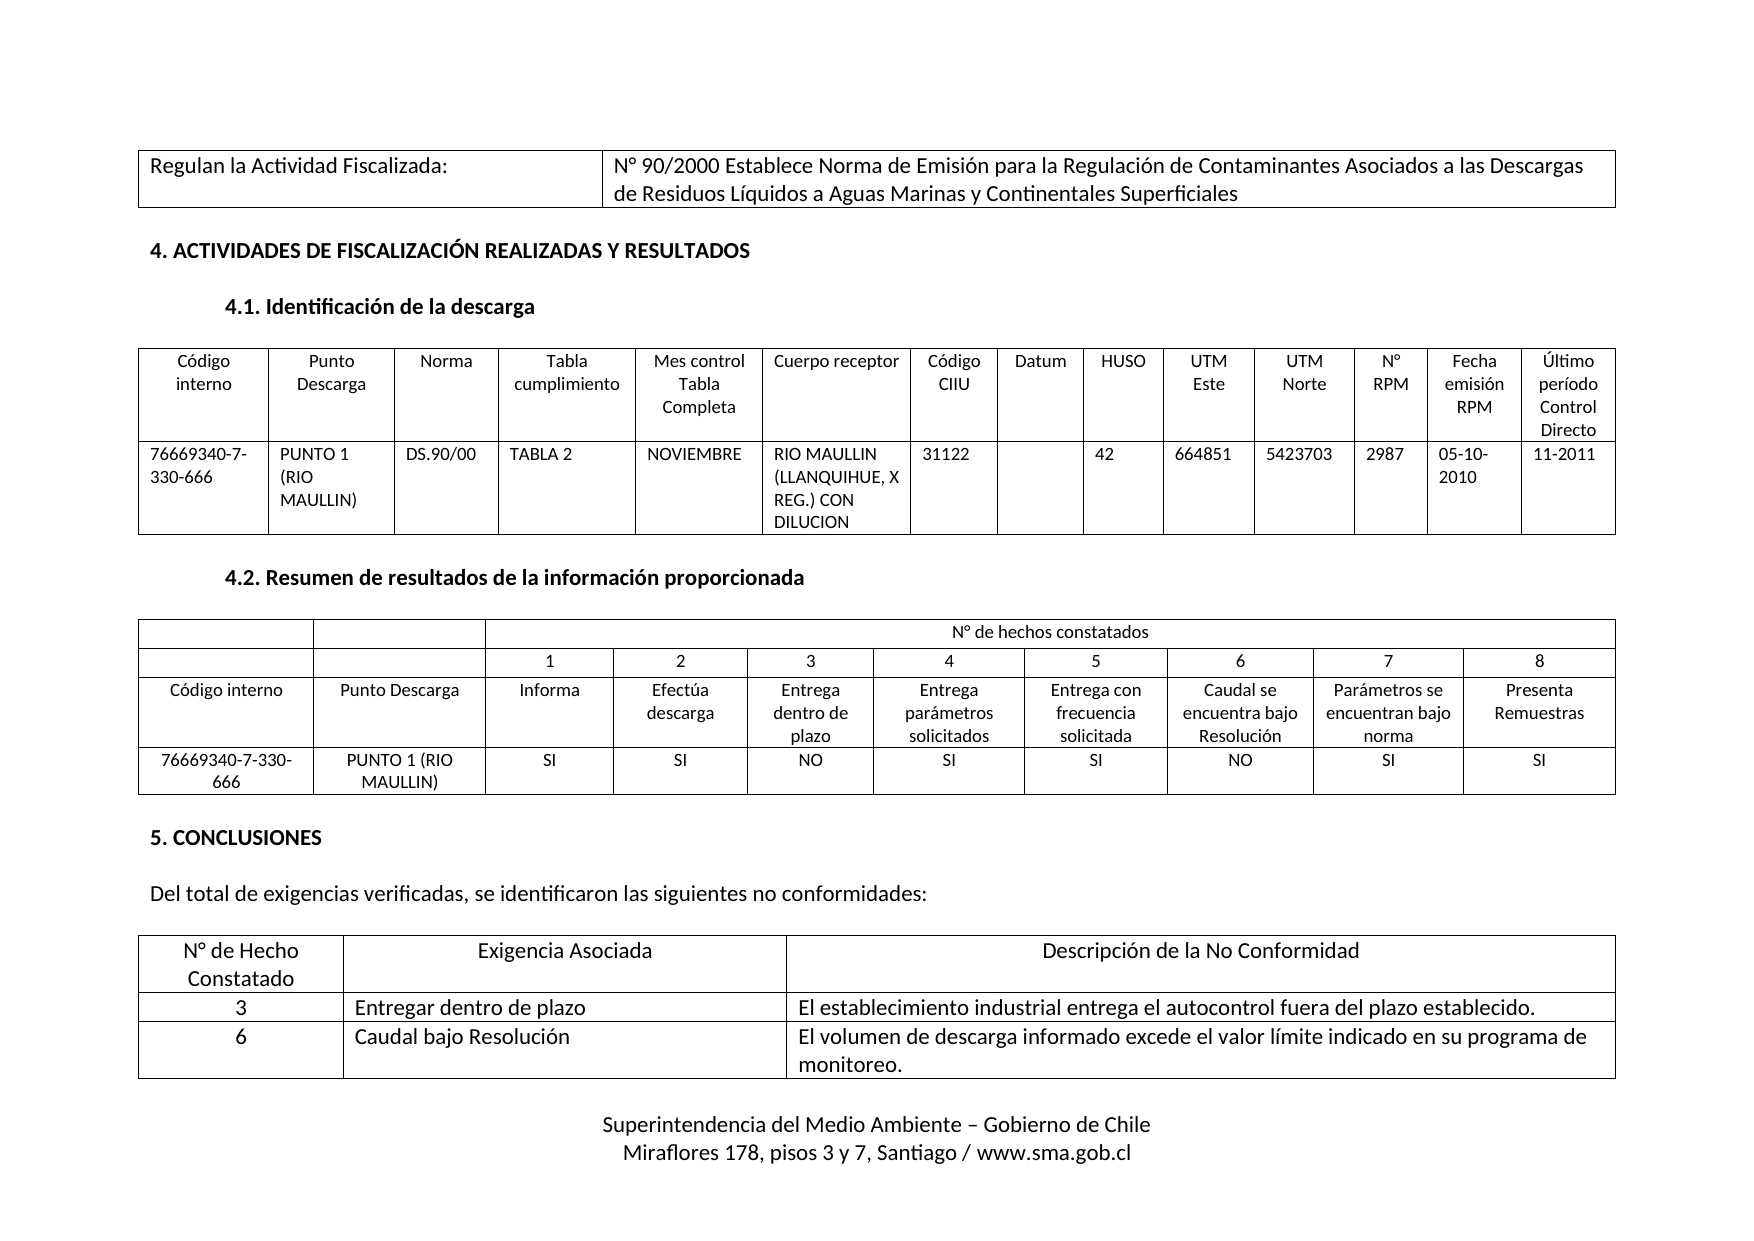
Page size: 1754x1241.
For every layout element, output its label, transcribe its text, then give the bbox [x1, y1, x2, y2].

table_header Cuerpo receptor [763, 349, 910, 441]
table_header Fecha emisión RPM [1428, 349, 1521, 441]
table_cell 05-10-2010 [1428, 442, 1521, 534]
table_header N° RPM [1355, 349, 1427, 441]
table_cell 42 [1084, 442, 1163, 534]
table_header [314, 620, 485, 648]
table_cell Caudal bajo Resolución [344, 1022, 786, 1078]
table_header N° de hechos constatados [486, 620, 1615, 648]
table_cell 4 [874, 649, 1024, 677]
table_cell NO [1168, 748, 1313, 793]
text 4. ACTIVIDADES DE FISCALIZACIÓN REALIZADAS Y RESULTADOS [150, 208, 1604, 264]
table_cell El establecimiento industrial entrega el autocontrol fuera del plazo establecido. [787, 993, 1615, 1021]
table_cell RIO MAULLIN (LLANQUIHUE, X REG.) CON DILUCION [763, 442, 910, 534]
table_cell SI [1025, 748, 1167, 793]
table_cell SI [1314, 748, 1463, 793]
table_cell 3 [748, 649, 873, 677]
table_header UTM Este [1164, 349, 1254, 441]
table_cell DS.90/00 [395, 442, 498, 534]
table_cell SI [874, 748, 1024, 793]
table_header Punto Descarga [269, 349, 394, 441]
text 4.2. Resumen de resultados de la información proporcionada [150, 535, 1604, 591]
table_header Código interno [139, 349, 268, 441]
table_cell NOVIEMBRE [636, 442, 762, 534]
text 5. CONCLUSIONES [150, 795, 1604, 851]
table_cell Efectúa descarga [614, 678, 747, 747]
table_cell Punto Descarga [314, 678, 485, 747]
table_cell 6 [1168, 649, 1313, 677]
table_header Norma [395, 349, 498, 441]
text 4.1. Identificación de la descarga [150, 264, 1604, 320]
table_cell Código interno [139, 678, 313, 747]
table_cell 11-2011 [1522, 442, 1615, 534]
table_cell TABLA 2 [499, 442, 635, 534]
table_cell Parámetros se encuentran bajo norma [1314, 678, 1463, 747]
table_cell 7 [1314, 649, 1463, 677]
table_cell El volumen de descarga informado excede el valor límite indicado en su programa de monitoreo. [787, 1022, 1615, 1078]
table_header Último período Control Directo [1522, 349, 1615, 441]
table_cell 3 [139, 993, 343, 1021]
table_header Mes control Tabla Completa [636, 349, 762, 441]
table_cell PUNTO 1 (RIO MAULLIN) [269, 442, 394, 534]
table_header [139, 620, 313, 648]
table_header Exigencia Asociada [344, 936, 786, 992]
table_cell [139, 151, 602, 207]
table_header Código CIIU [911, 349, 997, 441]
table_cell Informa [486, 678, 613, 747]
table_header Descripción de la No Conformidad [787, 936, 1615, 992]
table_cell 76669340-7-330-666 [139, 442, 268, 534]
table_header Datum [998, 349, 1083, 441]
text Del total de exigencias verificadas, se identificaron las siguientes no conformidades: [150, 851, 1604, 907]
table_cell Entrega dentro de plazo [748, 678, 873, 747]
table_cell Presenta Remuestras [1464, 678, 1615, 747]
table_cell 76669340-7-330-666 [139, 748, 313, 793]
table_cell 5 [1025, 649, 1167, 677]
table_cell 5423703 [1255, 442, 1354, 534]
table_cell Entrega con frecuencia solicitada [1025, 678, 1167, 747]
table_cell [603, 151, 1615, 207]
table_cell 8 [1464, 649, 1615, 677]
table_header HUSO [1084, 349, 1163, 441]
table_cell Caudal se encuentra bajo Resolución [1168, 678, 1313, 747]
table_cell 6 [139, 1022, 343, 1078]
table_cell PUNTO 1 (RIO MAULLIN) [314, 748, 485, 793]
table_cell Entregar dentro de plazo [344, 993, 786, 1021]
table_cell NO [748, 748, 873, 793]
table_cell [314, 649, 485, 677]
table_cell 2 [614, 649, 747, 677]
table_cell SI [614, 748, 747, 793]
table_cell 664851 [1164, 442, 1254, 534]
table_cell 2987 [1355, 442, 1427, 534]
table_cell 1 [486, 649, 613, 677]
table_header Tabla cumplimiento [499, 349, 635, 441]
table_cell Entrega parámetros solicitados [874, 678, 1024, 747]
table_cell SI [486, 748, 613, 793]
table_header UTM Norte [1255, 349, 1354, 441]
table_cell [998, 442, 1083, 534]
table_cell SI [1464, 748, 1615, 793]
table_cell 31122 [911, 442, 997, 534]
table_cell [139, 649, 313, 677]
table_header N° de Hecho Constatado [139, 936, 343, 992]
